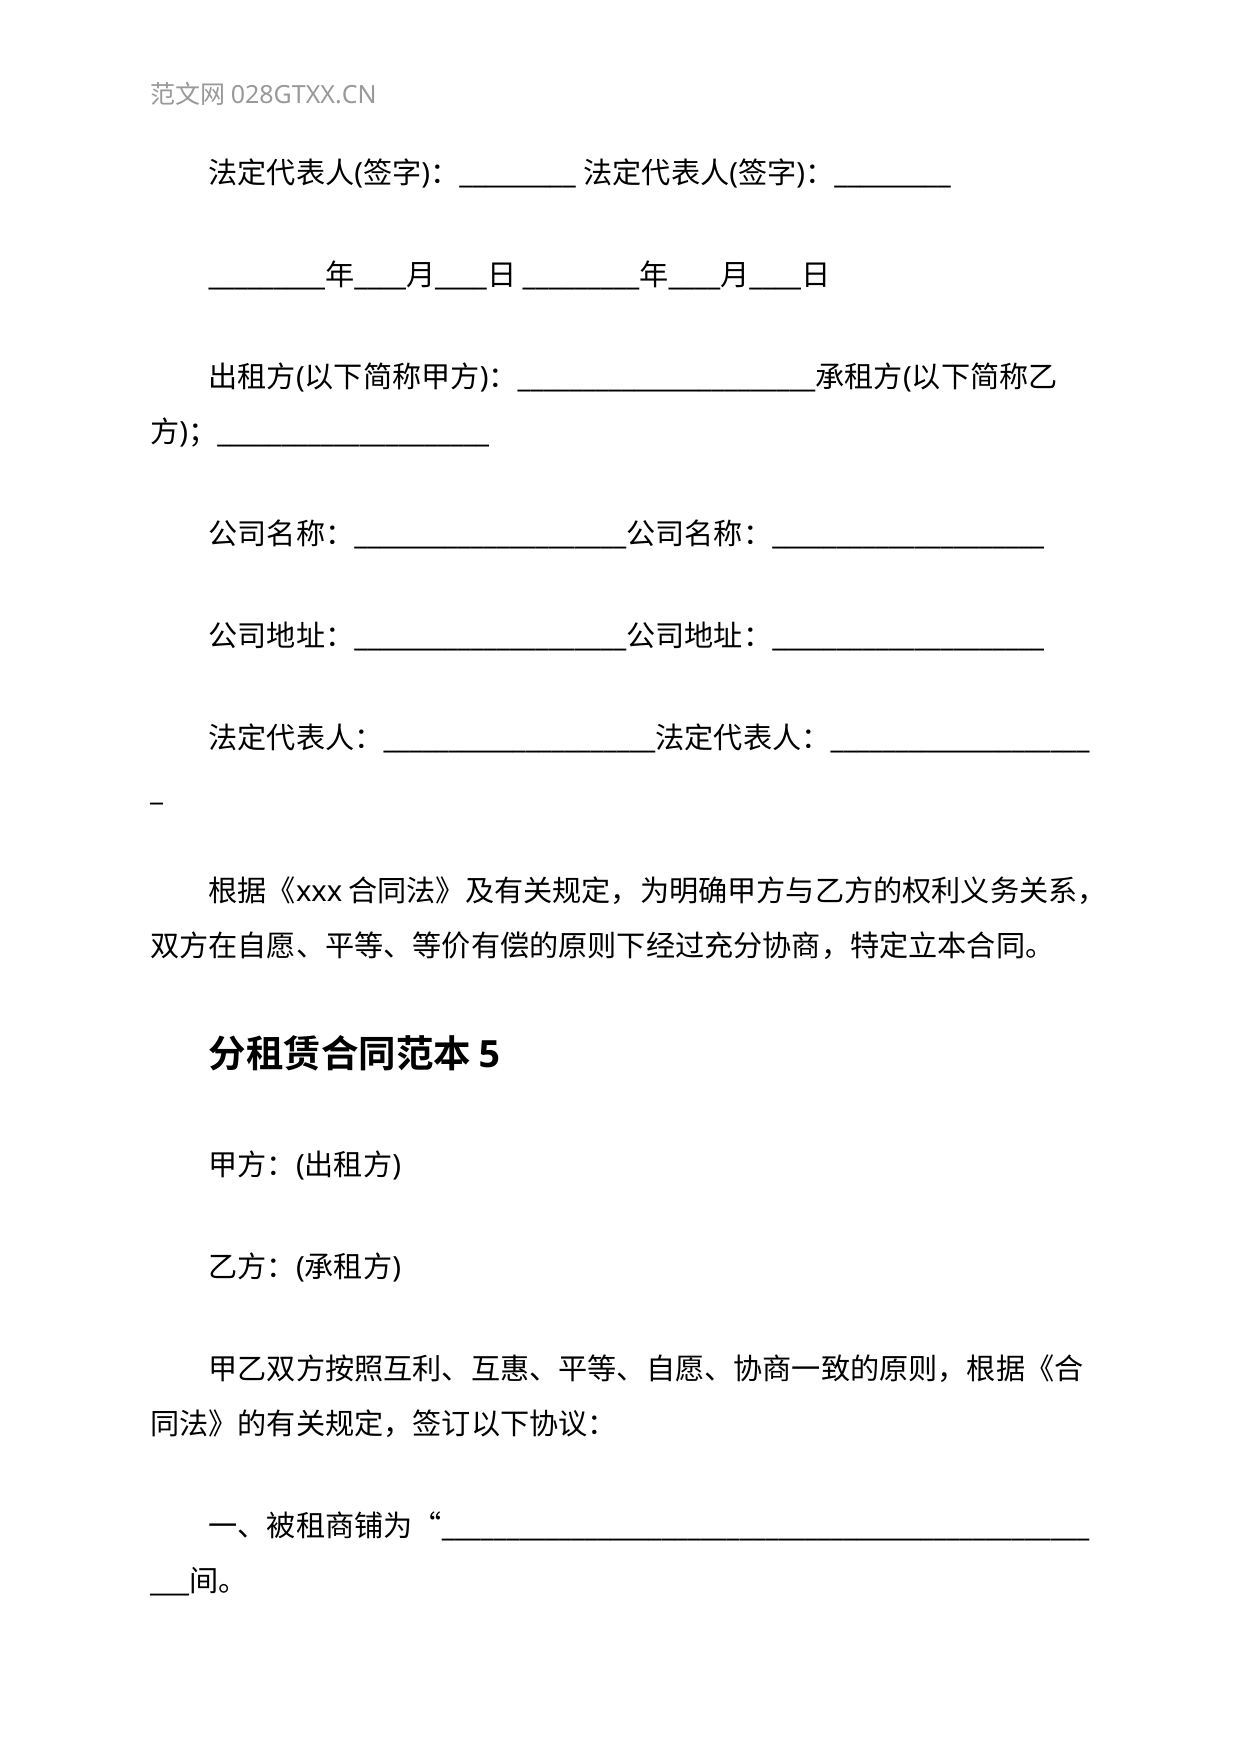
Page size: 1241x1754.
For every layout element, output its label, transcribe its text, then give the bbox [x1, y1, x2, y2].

text 一、被租商铺为“_____________________________________________________间。 [150, 1503, 1090, 1600]
text 公司名称：_____________________公司名称：_____________________ [150, 511, 1090, 553]
text 法定代表人(签字)：_________ 法定代表人(签字)：_________ [150, 150, 1090, 192]
text 甲乙双方按照互利、互惠、平等、自愿、协商一致的原则，根据《合同法》的有关规定，签订以下协议： [150, 1346, 1090, 1443]
text 根据《xxx合同法》及有关规定，为明确甲方与乙方的权利义务关系，双方在自愿、平等、等价有偿的原则下经过充分协商，特定立本合同。 [150, 868, 1090, 965]
text 法定代表人：_____________________法定代表人：_____________________ [150, 715, 1090, 809]
text 出租方(以下简称甲方)：_______________________承租方(以下简称乙方)；_____________________ [150, 354, 1090, 451]
text 分租赁合同范本5 [150, 1024, 1090, 1079]
text 公司地址：_____________________公司地址：_____________________ [150, 613, 1090, 655]
text 乙方：(承租方) [150, 1244, 1090, 1286]
text _________年____月____日 _________年____月____日 [150, 252, 1090, 294]
text 甲方：(出租方) [150, 1142, 1090, 1184]
